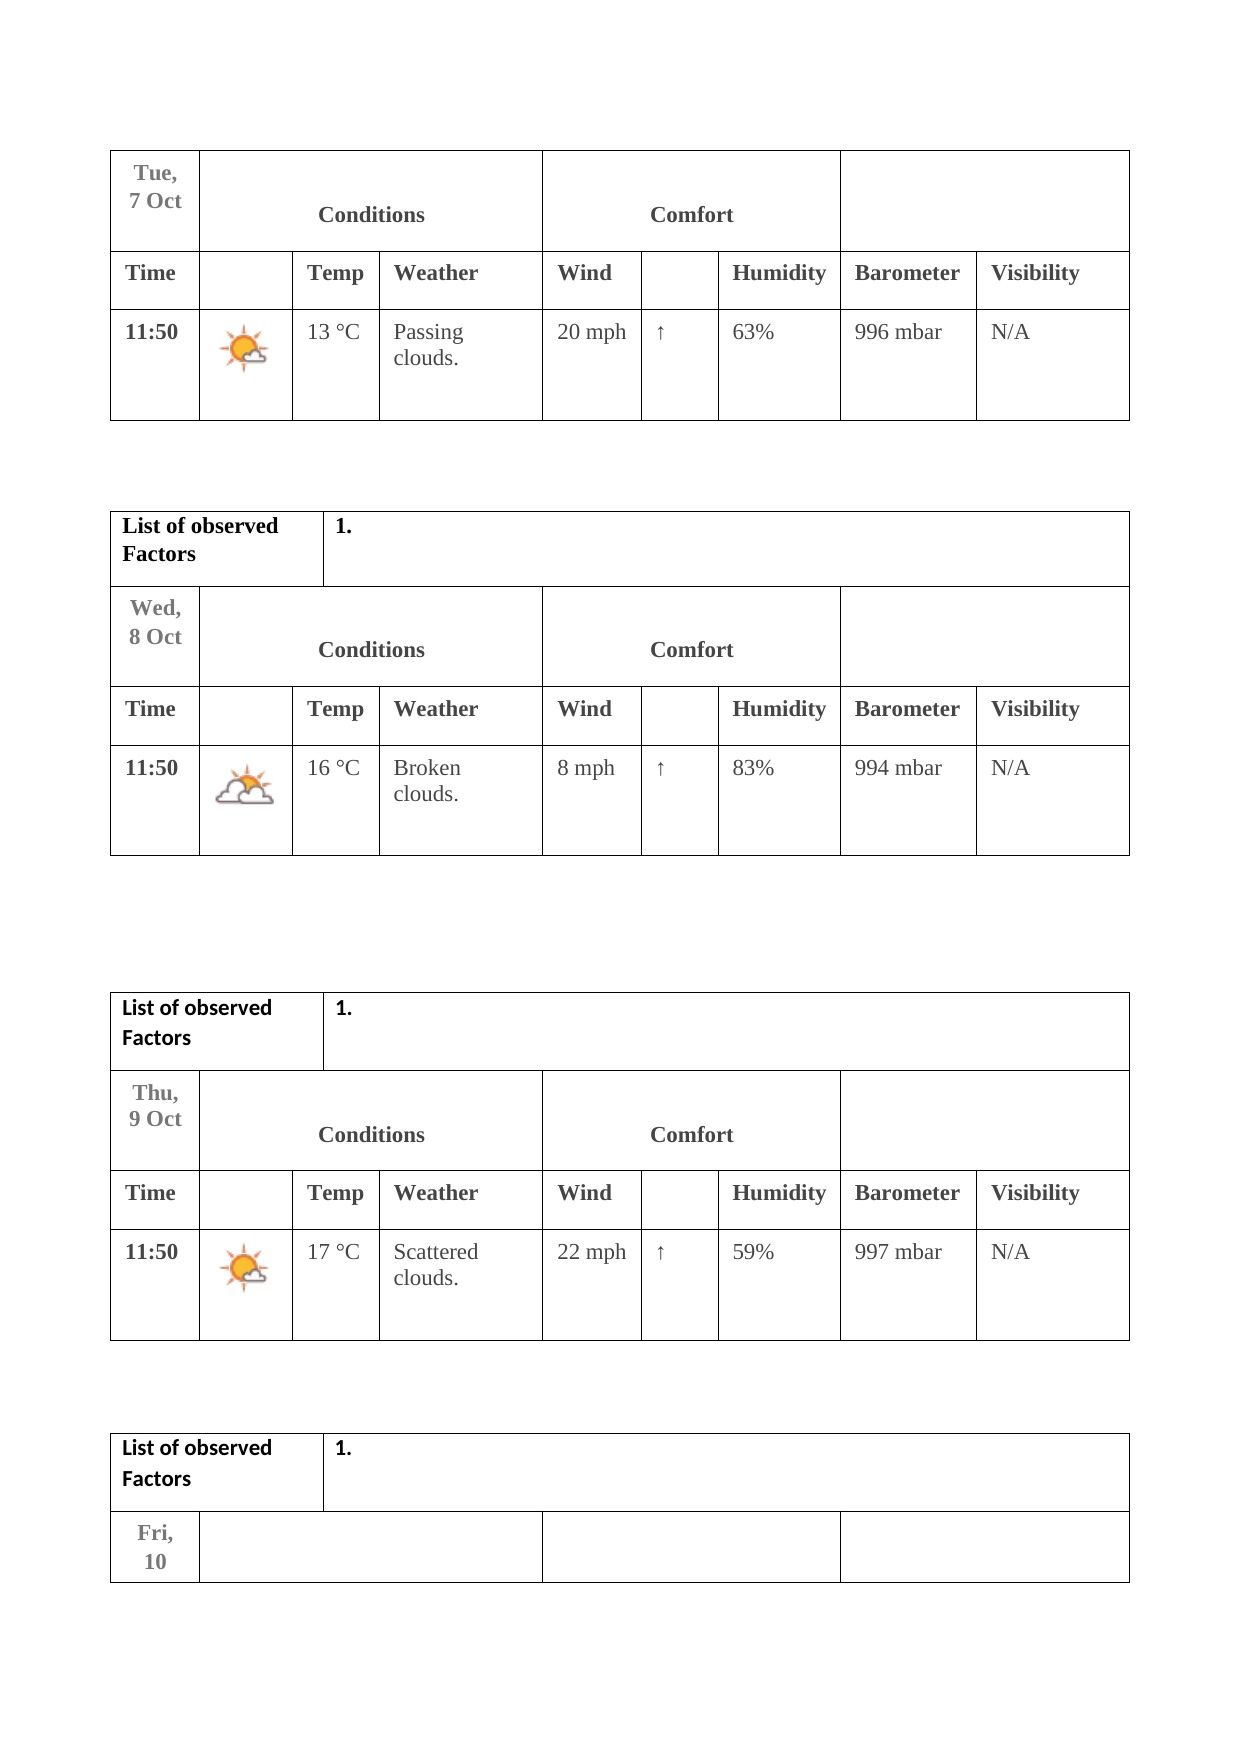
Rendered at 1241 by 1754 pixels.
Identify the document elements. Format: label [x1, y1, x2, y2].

picture [213, 318, 277, 381]
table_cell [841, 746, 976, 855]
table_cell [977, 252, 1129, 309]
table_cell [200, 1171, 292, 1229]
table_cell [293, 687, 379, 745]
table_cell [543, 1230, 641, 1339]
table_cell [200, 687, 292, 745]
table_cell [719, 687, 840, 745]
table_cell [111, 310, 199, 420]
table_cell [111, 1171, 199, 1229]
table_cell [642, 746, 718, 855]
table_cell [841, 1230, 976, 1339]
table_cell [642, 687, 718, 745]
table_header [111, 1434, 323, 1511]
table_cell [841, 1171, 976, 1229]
picture [213, 753, 277, 817]
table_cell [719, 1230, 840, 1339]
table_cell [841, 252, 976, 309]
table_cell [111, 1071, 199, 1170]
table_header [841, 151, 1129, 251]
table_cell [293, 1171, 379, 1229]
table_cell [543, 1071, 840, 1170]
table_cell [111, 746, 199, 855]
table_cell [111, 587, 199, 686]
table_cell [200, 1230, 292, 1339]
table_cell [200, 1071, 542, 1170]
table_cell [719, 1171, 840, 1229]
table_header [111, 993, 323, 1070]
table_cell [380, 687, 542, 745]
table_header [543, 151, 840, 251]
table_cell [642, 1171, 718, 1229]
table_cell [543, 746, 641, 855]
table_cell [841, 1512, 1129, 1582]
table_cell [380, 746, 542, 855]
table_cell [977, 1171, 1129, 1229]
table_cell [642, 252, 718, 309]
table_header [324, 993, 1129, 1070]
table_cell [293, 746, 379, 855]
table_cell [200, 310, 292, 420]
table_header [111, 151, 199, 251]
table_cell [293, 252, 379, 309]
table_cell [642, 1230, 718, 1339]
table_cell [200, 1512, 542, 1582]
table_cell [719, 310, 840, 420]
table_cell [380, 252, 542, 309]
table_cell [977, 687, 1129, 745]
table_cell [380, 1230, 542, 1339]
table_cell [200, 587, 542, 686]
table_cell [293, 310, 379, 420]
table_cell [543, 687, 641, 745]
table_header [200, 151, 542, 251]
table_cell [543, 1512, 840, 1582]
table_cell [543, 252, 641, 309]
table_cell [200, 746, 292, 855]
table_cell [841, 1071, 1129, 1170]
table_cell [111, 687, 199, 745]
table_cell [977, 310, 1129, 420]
picture [213, 1237, 277, 1301]
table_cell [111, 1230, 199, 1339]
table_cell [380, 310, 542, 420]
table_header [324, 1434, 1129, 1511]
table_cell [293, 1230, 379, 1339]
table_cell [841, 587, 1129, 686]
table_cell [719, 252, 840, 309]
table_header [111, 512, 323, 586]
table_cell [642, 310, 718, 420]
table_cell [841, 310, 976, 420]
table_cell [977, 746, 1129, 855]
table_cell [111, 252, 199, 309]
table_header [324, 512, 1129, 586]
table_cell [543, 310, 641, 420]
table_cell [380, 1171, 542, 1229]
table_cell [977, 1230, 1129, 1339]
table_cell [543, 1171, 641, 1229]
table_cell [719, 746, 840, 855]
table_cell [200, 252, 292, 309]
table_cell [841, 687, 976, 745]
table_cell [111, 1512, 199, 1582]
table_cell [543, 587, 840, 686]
